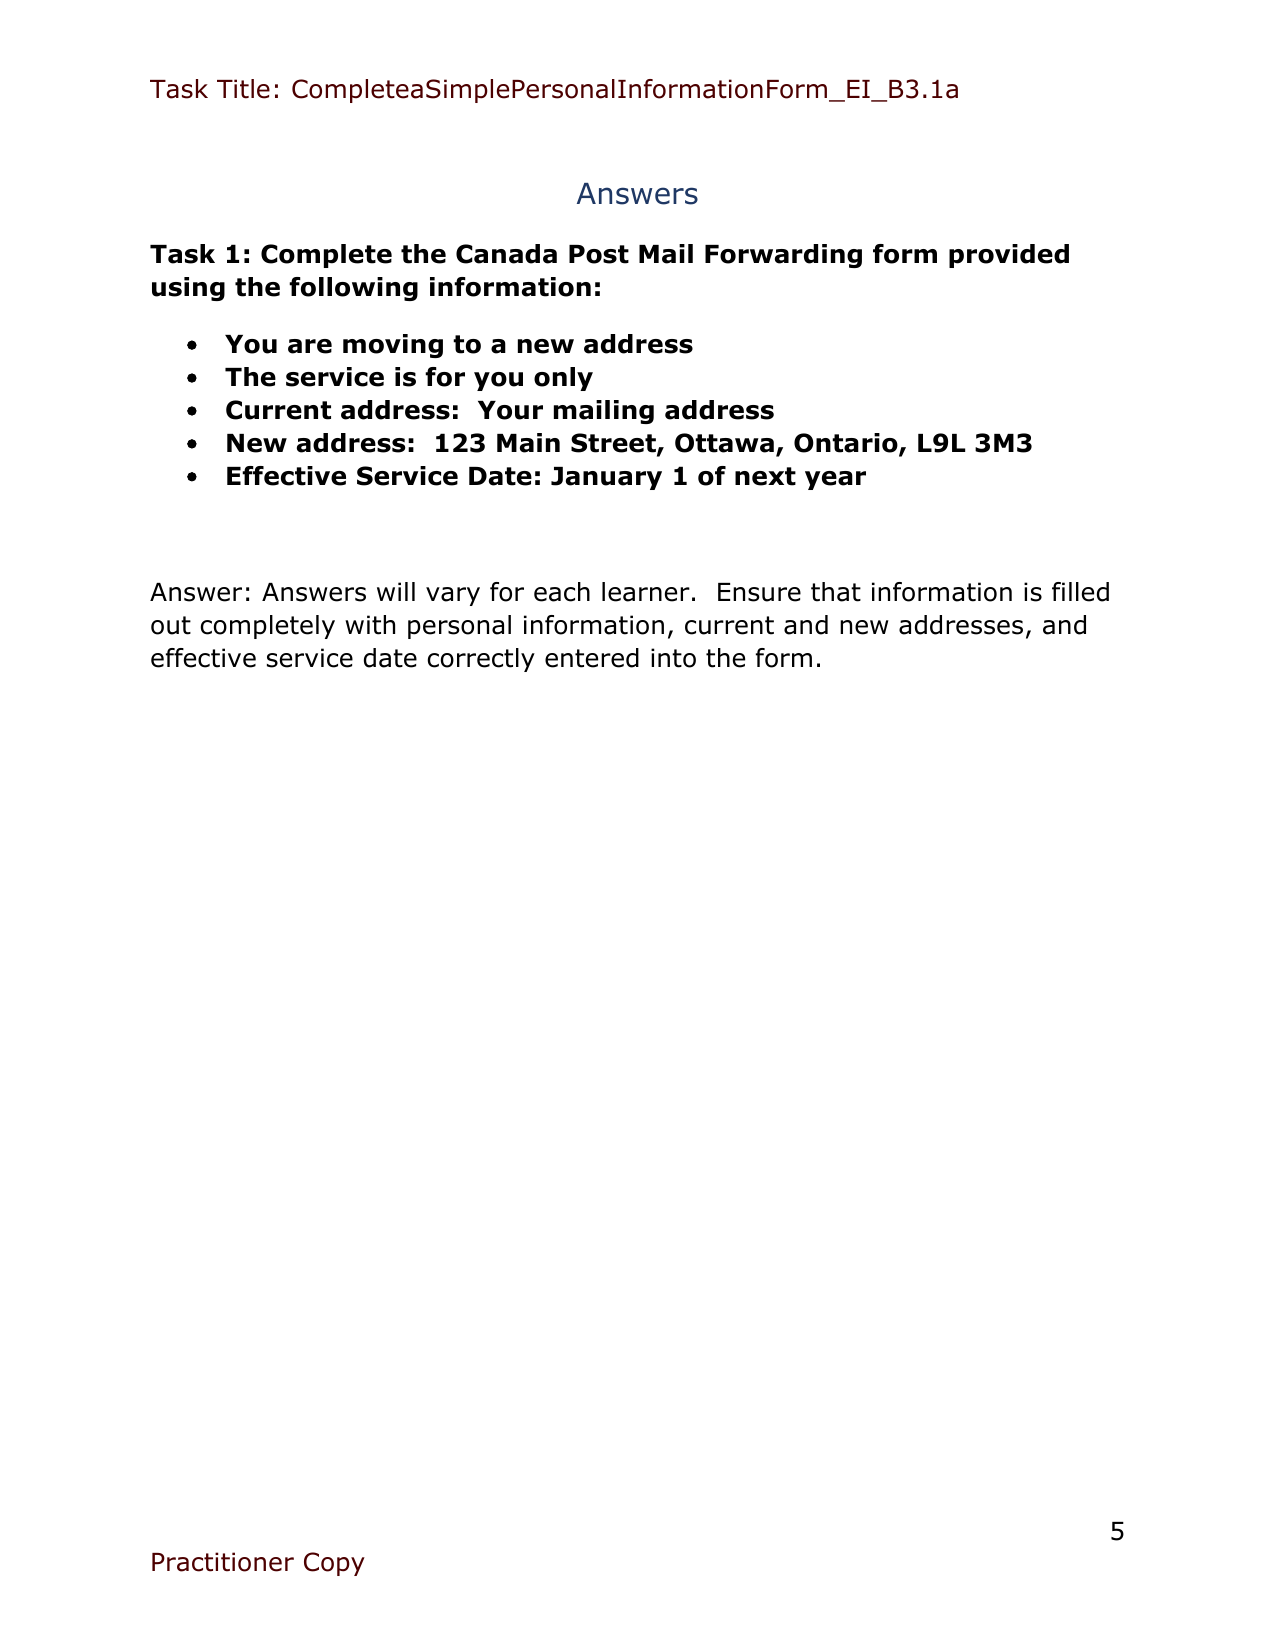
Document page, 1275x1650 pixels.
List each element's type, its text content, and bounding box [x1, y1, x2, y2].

list Effective Service Date: January 1 of next year [187, 461, 1125, 491]
list New address: 123 Main Street, Ottawa, Ontario, L9L 3M3 [187, 428, 1125, 458]
list You are moving to a new address [187, 329, 1125, 359]
text Answer: Answers will vary for each learner. Ensure that information is filled out completely with personal information, current and new addresses, and effective service date correctly entered into the form. [150, 576, 1125, 672]
text Task 1: Complete the Canada Post Mail Forwarding form provided using the following information: [150, 238, 1125, 301]
list Current address: Your mailing address [187, 395, 1125, 425]
list The service is for you only [187, 362, 1125, 392]
subtitle Answers [150, 175, 1125, 210]
